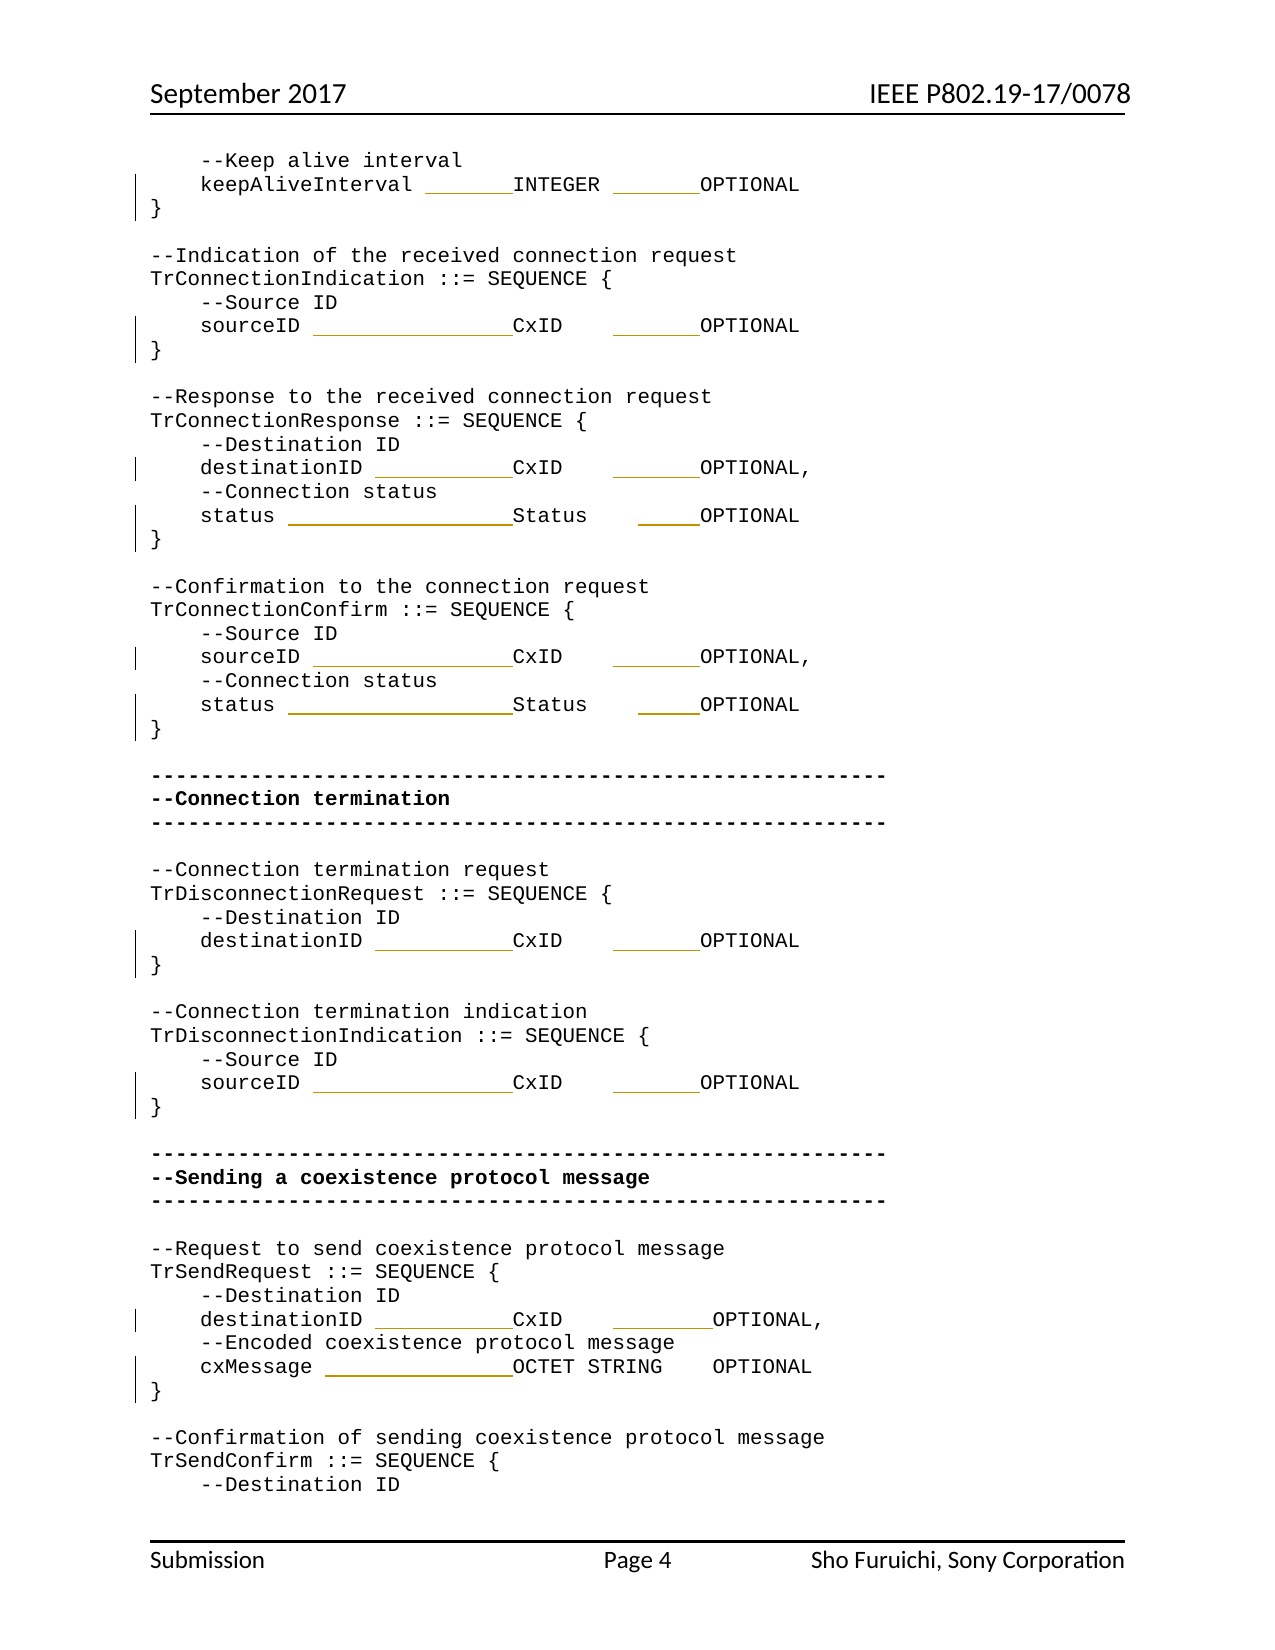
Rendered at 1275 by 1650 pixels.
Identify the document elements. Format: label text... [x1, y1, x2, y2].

text --Sending a coexistence protocol message [150, 1167, 1125, 1190]
text ----------------------------------------------------------- [150, 765, 1125, 788]
text destinationID CxID OPTIONAL, [150, 1309, 1125, 1332]
text --Indication of the received connection request [150, 244, 1125, 268]
text --Destination ID [150, 907, 1125, 930]
text TrDisconnectionRequest ::= SEQUENCE { [150, 883, 1125, 907]
text sourceID CxID OPTIONAL, [150, 647, 1125, 670]
text --Confirmation to the connection request [150, 576, 1125, 599]
text cxMessage OCTET STRING OPTIONAL [150, 1356, 1125, 1379]
text keepAliveInterval INTEGER OPTIONAL [150, 174, 1125, 197]
text --Connection termination indication [150, 1001, 1125, 1025]
text TrConnectionResponse ::= SEQUENCE { [150, 410, 1125, 434]
text --Destination ID [150, 434, 1125, 457]
text status Status OPTIONAL [150, 505, 1125, 528]
text --Destination ID [150, 1285, 1125, 1309]
text TrSendRequest ::= SEQUENCE { [150, 1261, 1125, 1285]
text } [150, 954, 1125, 978]
text TrConnectionConfirm ::= SEQUENCE { [150, 599, 1125, 623]
text TrDisconnectionIndication ::= SEQUENCE { [150, 1025, 1125, 1048]
text destinationID CxID OPTIONAL, [150, 457, 1125, 481]
text --Connection status [150, 481, 1125, 505]
text --Confirmation of sending coexistence protocol message [150, 1427, 1125, 1451]
text --Response to the received connection request [150, 386, 1125, 410]
text --Connection status [150, 670, 1125, 694]
text ----------------------------------------------------------- [150, 812, 1125, 836]
text --Connection termination request [150, 859, 1125, 883]
text sourceID CxID OPTIONAL [150, 316, 1125, 339]
text ----------------------------------------------------------- [150, 1143, 1125, 1167]
text } [150, 197, 1125, 221]
text } [150, 717, 1125, 741]
text } [150, 528, 1125, 552]
text destinationID CxID OPTIONAL [150, 930, 1125, 954]
text TrSendConfirm ::= SEQUENCE { [150, 1451, 1125, 1474]
text --Source ID [150, 1048, 1125, 1072]
text } [150, 1096, 1125, 1119]
text ----------------------------------------------------------- [150, 1190, 1125, 1214]
text sourceID CxID OPTIONAL [150, 1072, 1125, 1096]
text --Connection termination [150, 788, 1125, 812]
text } [150, 339, 1125, 363]
text --Request to send coexistence protocol message [150, 1238, 1125, 1261]
text --Keep alive interval [150, 150, 1125, 174]
text --Source ID [150, 292, 1125, 316]
text --Destination ID [150, 1474, 1125, 1498]
text --Source ID [150, 623, 1125, 647]
text status Status OPTIONAL [150, 694, 1125, 717]
text } [150, 1379, 1125, 1403]
text TrConnectionIndication ::= SEQUENCE { [150, 268, 1125, 292]
text --Encoded coexistence protocol message [150, 1332, 1125, 1356]
